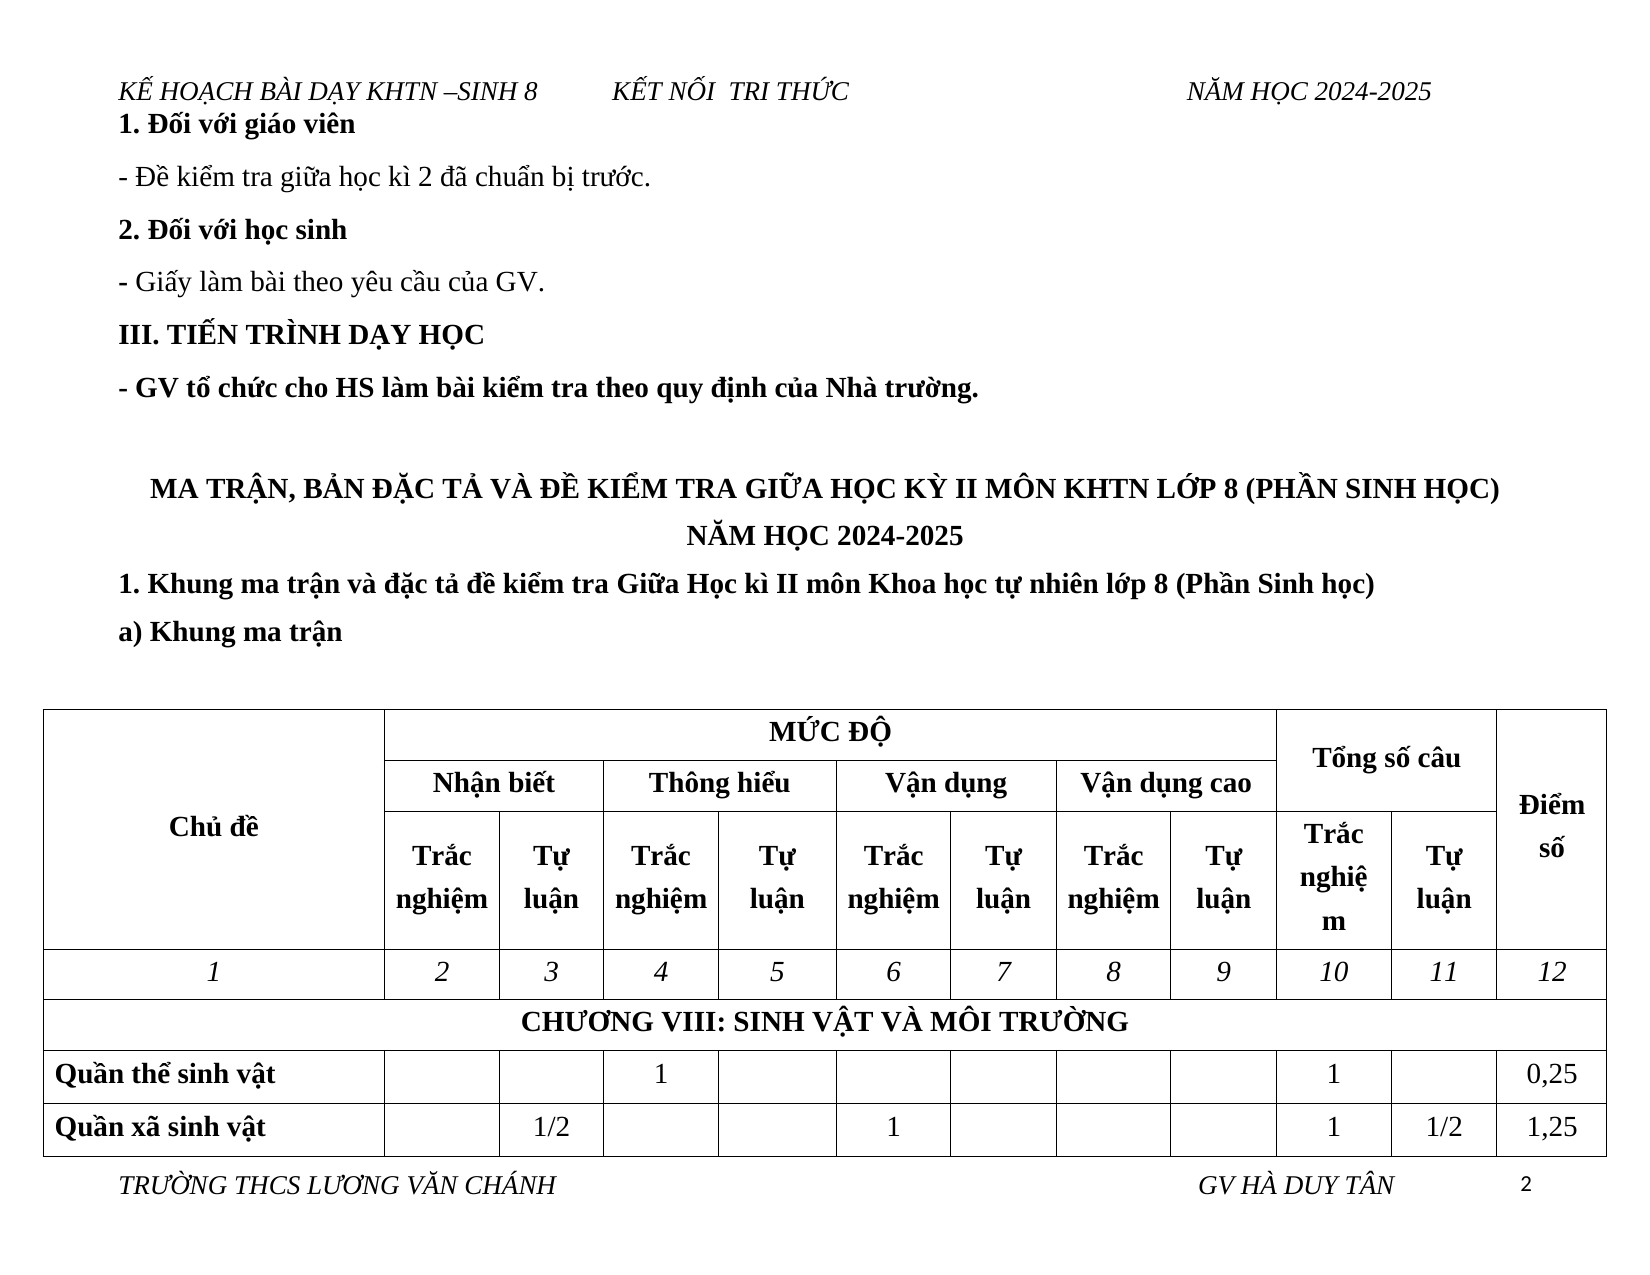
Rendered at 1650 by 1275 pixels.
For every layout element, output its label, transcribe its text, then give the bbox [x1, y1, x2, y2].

table_cell 1 [837, 1104, 950, 1156]
table_cell 1 [1277, 1104, 1391, 1156]
text III. TIẾN TRÌNH DẠY HỌC [118, 317, 1532, 351]
table_cell [1171, 1104, 1276, 1156]
table_header Tổng số câu [1277, 710, 1496, 811]
table_cell Tự luận [719, 812, 836, 948]
table_cell [500, 1051, 603, 1103]
table_cell [1057, 1051, 1170, 1103]
table_cell 1 [1277, 1051, 1391, 1103]
table_cell [1392, 1051, 1496, 1103]
table_cell 1,25 [1497, 1104, 1606, 1156]
table_cell 6 [837, 950, 950, 999]
table_cell Tự luận [951, 812, 1056, 948]
table_cell Tự luận [1392, 812, 1496, 948]
table_cell 3 [500, 950, 603, 999]
table_cell [951, 1051, 1056, 1103]
text 1. Khung ma trận và đặc tả đề kiểm tra Giữa Học kì II môn Khoa học tự nhiên lớp 8 (Phần Sinh học) [118, 566, 1532, 600]
table_cell Quần xã sinh vật [44, 1104, 384, 1156]
table_cell Nhận biết [385, 761, 603, 811]
table_cell [719, 1104, 836, 1156]
table_cell [951, 1104, 1056, 1156]
table_cell 1 [604, 1051, 718, 1103]
table_cell Trắc nghiệm [1277, 812, 1391, 948]
table_cell 1 [44, 950, 384, 999]
table_cell Vận dụng [837, 761, 1056, 811]
text - Đề kiểm tra giữa học kì 2 đã chuẩn bị trước. [118, 159, 1532, 192]
text - GV tổ chức cho HS làm bài kiểm tra theo quy định của Nhà trường. [118, 370, 1532, 404]
table_cell Thông hiểu [604, 761, 836, 811]
table_cell CHƯƠNG VIII: SINH VẬT VÀ MÔI TRƯỜNG [44, 1000, 1606, 1050]
text 1. Đối với giáo viên [118, 106, 1532, 140]
table_cell 4 [604, 950, 718, 999]
table_cell [1057, 1104, 1170, 1156]
table_cell [604, 1104, 718, 1156]
text - Giấy làm bài theo yêu cầu của GV. [118, 264, 1532, 298]
table_cell 11 [1392, 950, 1496, 999]
table_cell Trắc nghiệm [604, 812, 718, 948]
table_cell 1/2 [500, 1104, 603, 1156]
table_cell Vận dụng cao [1057, 761, 1276, 811]
table_cell 2 [385, 950, 499, 999]
table_cell 9 [1171, 950, 1276, 999]
text 2. Đối với học sinh [118, 212, 1532, 245]
table_cell Trắc nghiệm [1057, 812, 1170, 948]
table_cell [719, 1051, 836, 1103]
table_cell 0,25 [1497, 1051, 1606, 1103]
table_cell 5 [719, 950, 836, 999]
table_cell Tự luận [1171, 812, 1276, 948]
text MA TRẬN, BẢN ĐẶC TẢ VÀ ĐỀ KIỂM TRA GIỮA HỌC KỲ II MÔN KHTN LỚP 8 (PHẦN SINH HỌC) [118, 471, 1532, 504]
table_cell 1/2 [1392, 1104, 1496, 1156]
table_cell 7 [951, 950, 1056, 999]
table_cell Tự luận [500, 812, 603, 948]
table_cell [385, 1051, 499, 1103]
table_cell [837, 1051, 950, 1103]
table_cell Quần thể sinh vật [44, 1051, 384, 1103]
table_cell [1171, 1051, 1276, 1103]
table_cell 12 [1497, 950, 1606, 999]
table_cell [385, 1104, 499, 1156]
text NĂM HỌC 2024-2025 [118, 518, 1532, 552]
table_cell 8 [1057, 950, 1170, 999]
table_cell Trắc nghiệm [837, 812, 950, 948]
table_header Chủ đề [44, 710, 384, 948]
text a) Khung ma trận [118, 614, 1532, 647]
table_header Điểm số [1497, 710, 1606, 948]
table_cell Trắc nghiệm [385, 812, 499, 948]
table_header MỨC ĐỘ [385, 710, 1276, 760]
table_cell 10 [1277, 950, 1391, 999]
